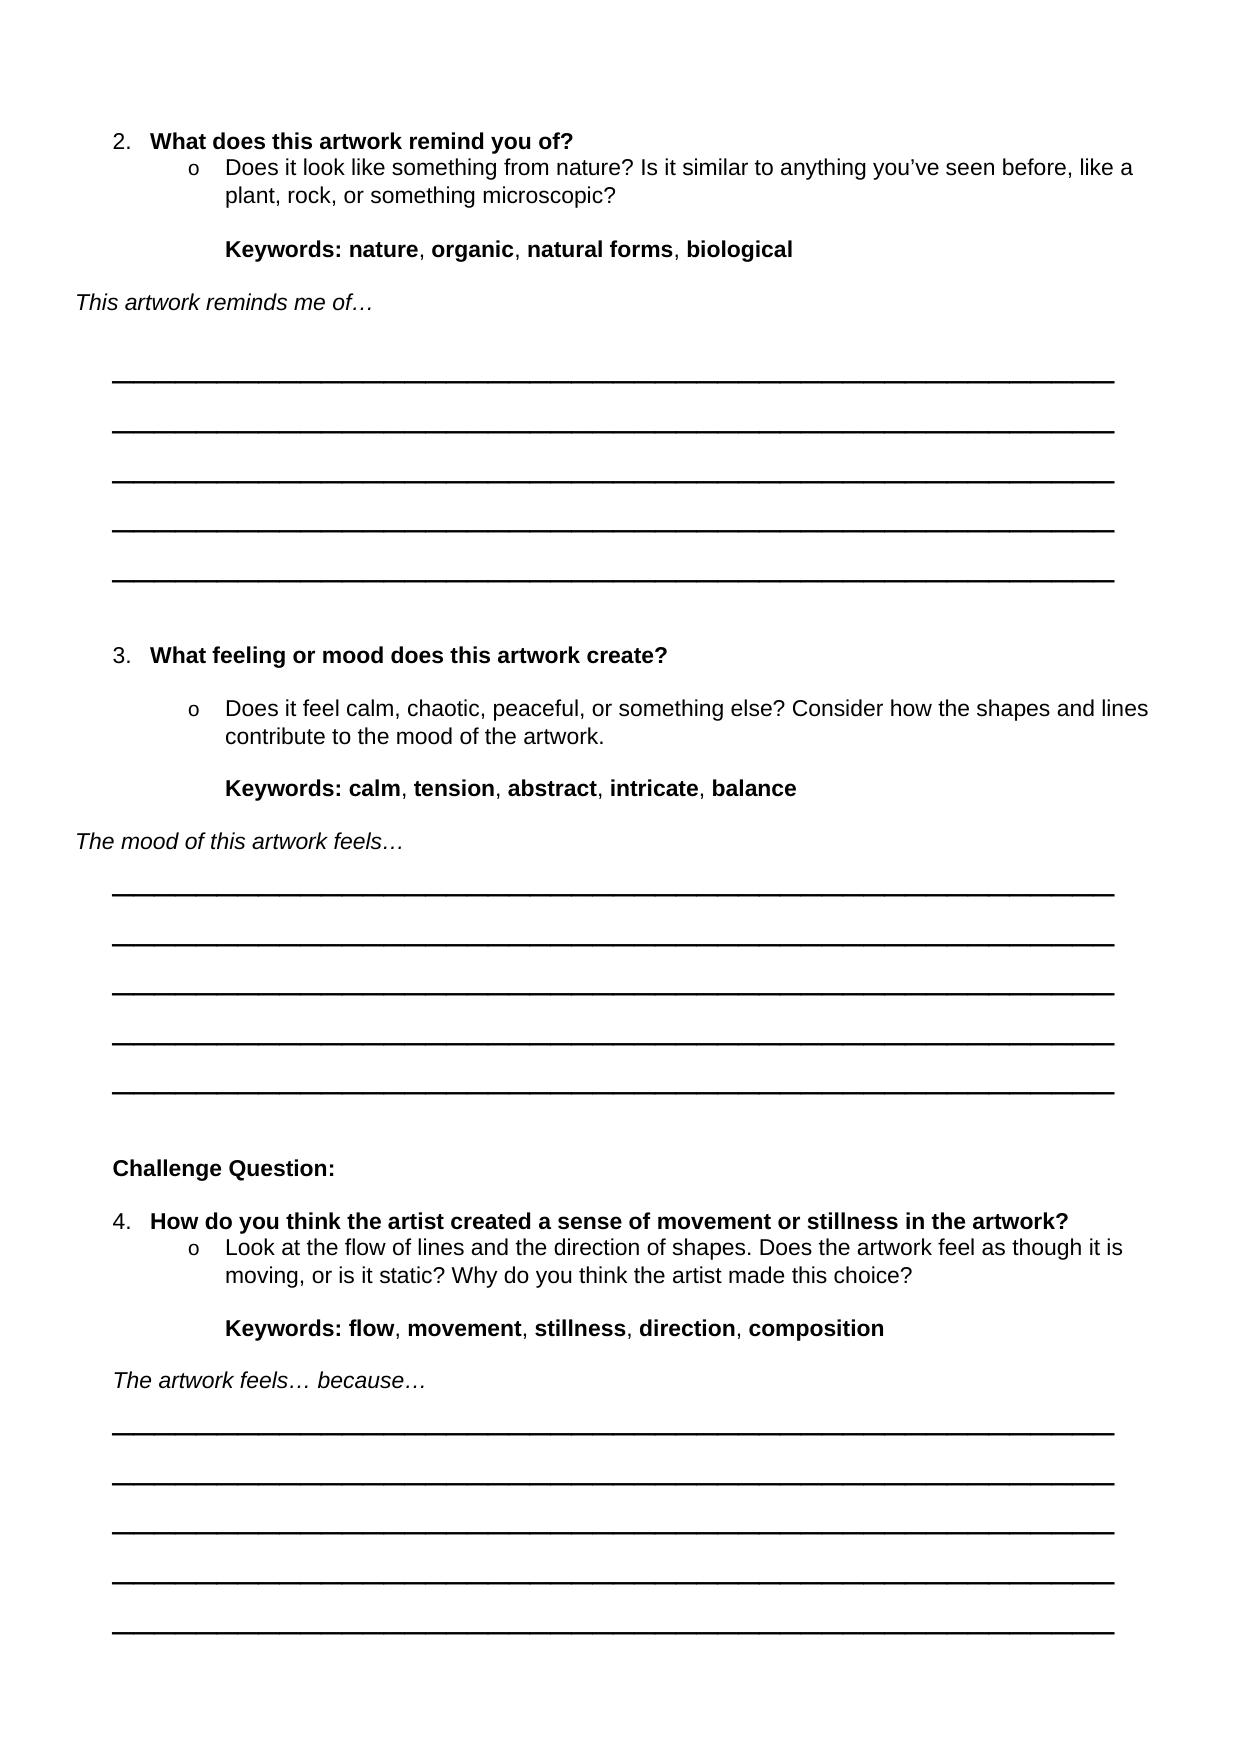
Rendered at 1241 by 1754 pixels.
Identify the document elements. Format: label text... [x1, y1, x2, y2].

list How do you think the artist created a sense of movement or stillness in the artwork? [112, 1208, 1165, 1234]
list Does it look like something from nature? Is it similar to anything you’ve seen before, like a plant, rock, or something microscopic? [187, 154, 1165, 236]
text ________________________________________________ [112, 904, 1165, 947]
list Does it feel calm, chaotic, peaceful, or something else? Consider how the shapes and lines contribute to the mood of the artwork. [187, 695, 1165, 749]
text ________________________________________________ [112, 1443, 1165, 1486]
text Keywords: calm, tension, abstract, intricate, balance [225, 749, 1165, 802]
text Keywords: flow, movement, stillness, direction, composition [225, 1288, 1165, 1341]
text ________________________________________________ [112, 854, 1165, 897]
text ________________________________________________ [112, 953, 1165, 997]
list Look at the flow of lines and the direction of shapes. Does the artwork feel as though it is moving, or is it static? Why do you think the artist made this choice? [187, 1234, 1165, 1288]
text ________________________________________________ [112, 441, 1165, 484]
text Challenge Question: [112, 1155, 1165, 1181]
text ________________________________________________ [112, 391, 1165, 434]
text ________________________________________________ [112, 1393, 1165, 1437]
list What feeling or mood does this artwork create? [112, 642, 1165, 668]
text This artwork reminds me of… [75, 289, 1165, 315]
text ________________________________________________ [112, 1053, 1165, 1096]
text The mood of this artwork feels… [75, 828, 1165, 854]
text ________________________________________________ [112, 1003, 1165, 1046]
text The artwork feels… because… [112, 1367, 1165, 1393]
text ________________________________________________ [112, 490, 1165, 533]
text ________________________________________________ [112, 1493, 1165, 1536]
text Keywords: nature, organic, natural forms, biological [225, 236, 1165, 262]
text ________________________________________________ [112, 1592, 1165, 1635]
text ________________________________________________ [112, 540, 1165, 583]
list What does this artwork remind you of? [112, 128, 1165, 154]
text ________________________________________________ [112, 342, 1165, 385]
text ________________________________________________ [112, 1542, 1165, 1585]
